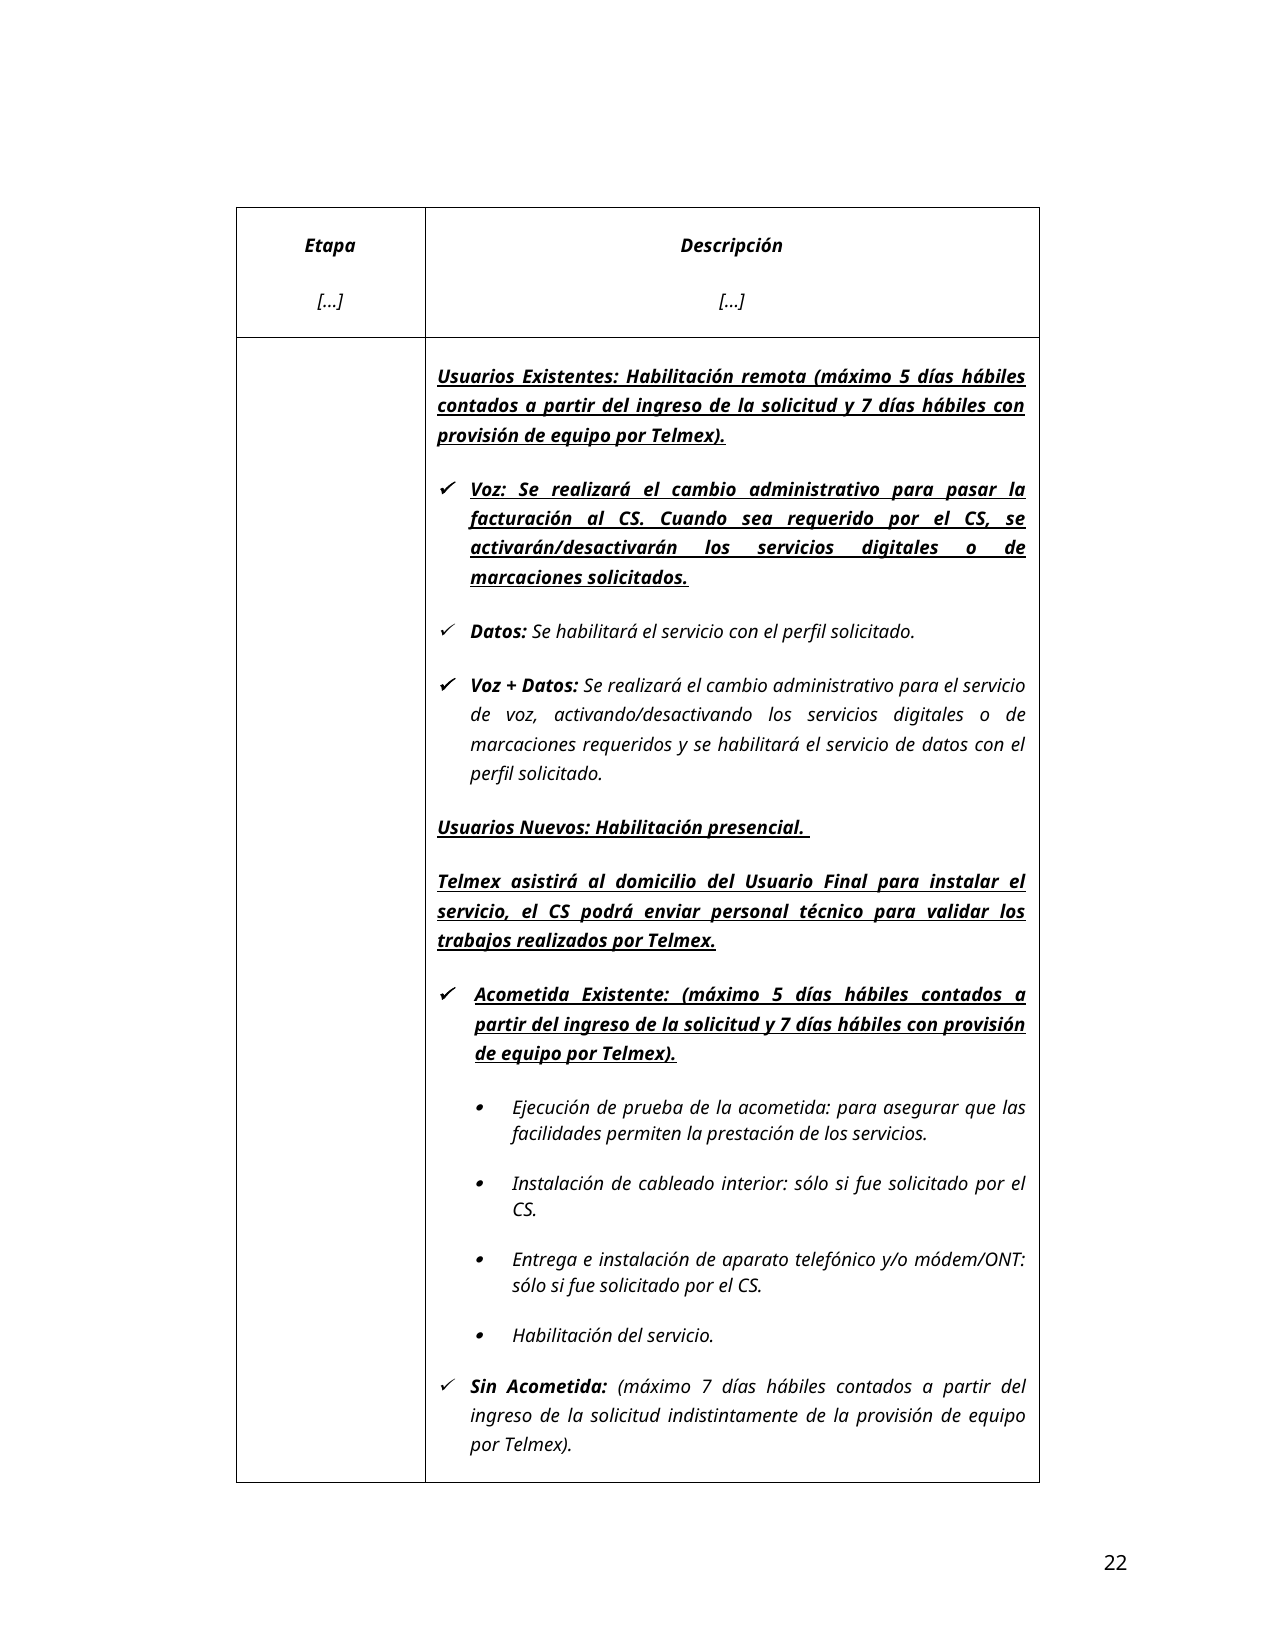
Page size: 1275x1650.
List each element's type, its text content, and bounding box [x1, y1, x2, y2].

table_header Descripción […] [426, 208, 1039, 337]
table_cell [237, 338, 425, 1482]
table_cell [426, 338, 1039, 1482]
table_header Etapa […] [237, 208, 425, 337]
